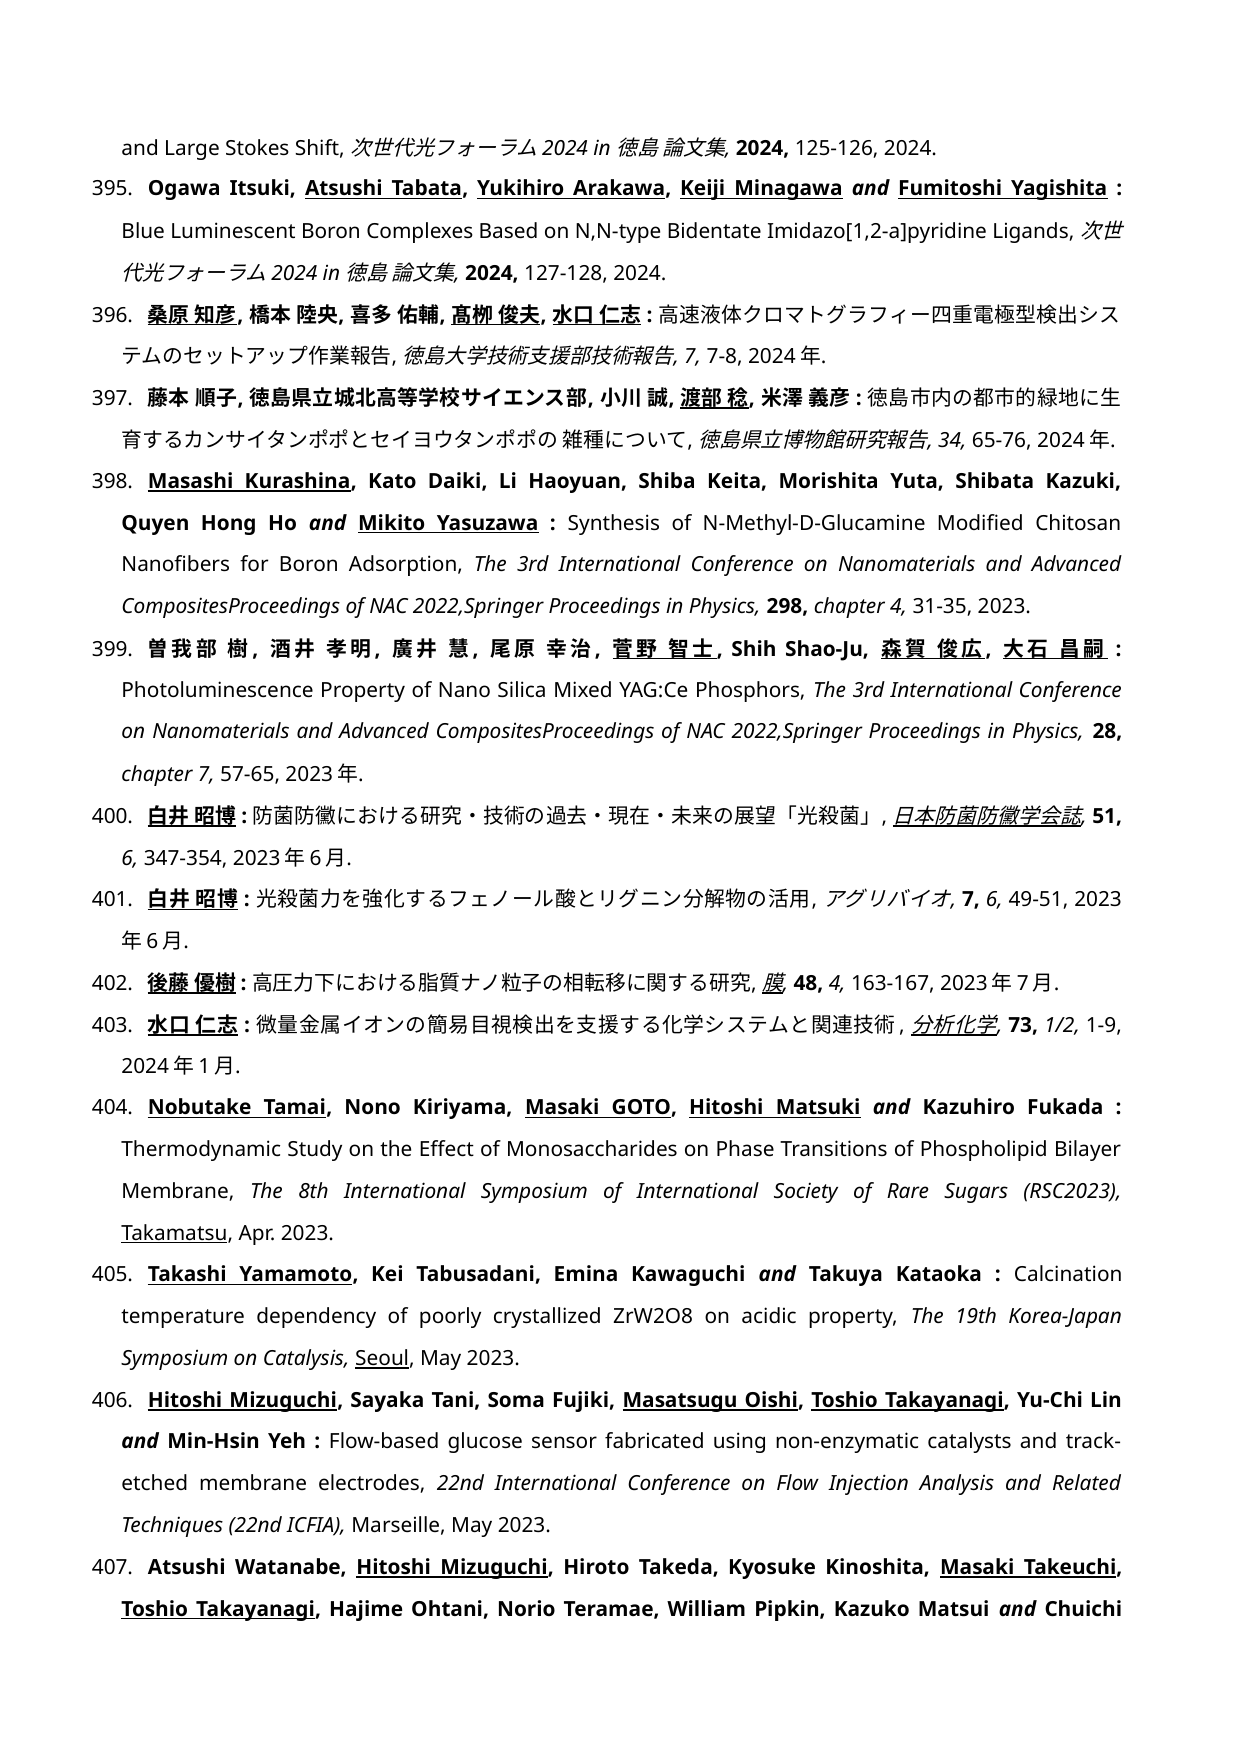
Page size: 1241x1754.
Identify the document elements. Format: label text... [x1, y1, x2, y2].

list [92, 125, 1122, 167]
list 白井 昭博 : 光殺菌力を強化するフェノール酸とリグニン分解物の活用, アグリバイオ, 7, 6, 49-51, 2023年6月. [92, 877, 1122, 961]
list 後藤 優樹 : 高圧力下における脂質ナノ粒子の相転移に関する研究, 膜, 48, 4, 163-167, 2023年7月. [92, 961, 1122, 1002]
list 白井 昭博 : 防菌防黴における研究・技術の過去・現在・未来の展望「光殺菌」, 日本防菌防黴学会誌, 51, 6, 347-354, 2023年6月. [92, 793, 1122, 877]
list Nobutake Tamai, Nono Kiriyama, Masaki GOTO, Hitoshi Matsuki and Kazuhiro Fukada : Thermodynamic Study on the Effect of Monosaccharides on Phase Transitions of Phospholipid Bilayer Membrane, The 8th International Symposium of International Society of Rare Sugars (RSC2023), Takamatsu, Apr. 2023. [92, 1086, 1122, 1253]
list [92, 1545, 1122, 1629]
list Masashi Kurashina, Kato Daiki, Li Haoyuan, Shiba Keita, Morishita Yuta, Shibata Kazuki, Quyen Hong Ho and Mikito Yasuzawa : Synthesis of N-Methyl-D-Glucamine Modified Chitosan Nanofibers for Boron Adsorption, The 3rd International Conference on Nanomaterials and Advanced CompositesProceedings of NAC 2022,Springer Proceedings in Physics, 298, chapter 4, 31-35, 2023. [92, 459, 1122, 626]
list Takashi Yamamoto, Kei Tabusadani, Emina Kawaguchi and Takuya Kataoka : Calcination temperature dependency of poorly crystallized ZrW2O8 on acidic property, The 19th Korea-Japan Symposium on Catalysis, Seoul, May 2023. [92, 1253, 1122, 1378]
list 曽我部 樹, 酒井 孝明, 廣井 慧, 尾原 幸治, 菅野 智士, Shih Shao-Ju, 森賀 俊広, 大石 昌嗣 : Photoluminescence Property of Nano Silica Mixed YAG:Ce Phosphors, The 3rd International Conference on Nanomaterials and Advanced CompositesProceedings of NAC 2022,Springer Proceedings in Physics, 28, chapter 7, 57-65, 2023年. [92, 626, 1122, 793]
list 藤本 順子, 徳島県立城北高等学校サイエンス部, 小川 誠, 渡部 稔, 米澤 義彦 : 徳島市内の都市的緑地に生育するカンサイタンポポとセイヨウタンポポの 雑種について, 徳島県立博物館研究報告, 34, 65-76, 2024年. [92, 376, 1122, 459]
list 桑原 知彦, 橋本 陸央, 喜多 佑輔, 髙栁 俊夫, 水口 仁志 : 高速液体クロマトグラフィー四重電極型検出システムのセットアップ作業報告, 徳島大学技術支援部技術報告, 7, 7-8, 2024年. [92, 292, 1122, 376]
list Ogawa Itsuki, Atsushi Tabata, Yukihiro Arakawa, Keiji Minagawa and Fumitoshi Yagishita : Blue Luminescent Boron Complexes Based on N,N-type Bidentate Imidazo[1,2-a]pyridine Ligands, 次世代光フォーラム 2024 in 徳島 論文集, 2024, 127-128, 2024. [92, 167, 1122, 292]
list Hitoshi Mizuguchi, Sayaka Tani, Soma Fujiki, Masatsugu Oishi, Toshio Takayanagi, Yu-Chi Lin and Min-Hsin Yeh : Flow-based glucose sensor fabricated using non-enzymatic catalysts and track-etched membrane electrodes, 22nd International Conference on Flow Injection Analysis and Related Techniques (22nd ICFIA), Marseille, May 2023. [92, 1378, 1122, 1545]
list 水口 仁志 : 微量金属イオンの簡易目視検出を支援する化学システムと関連技術, 分析化学, 73, 1/2, 1-9, 2024年1月. [92, 1002, 1122, 1086]
